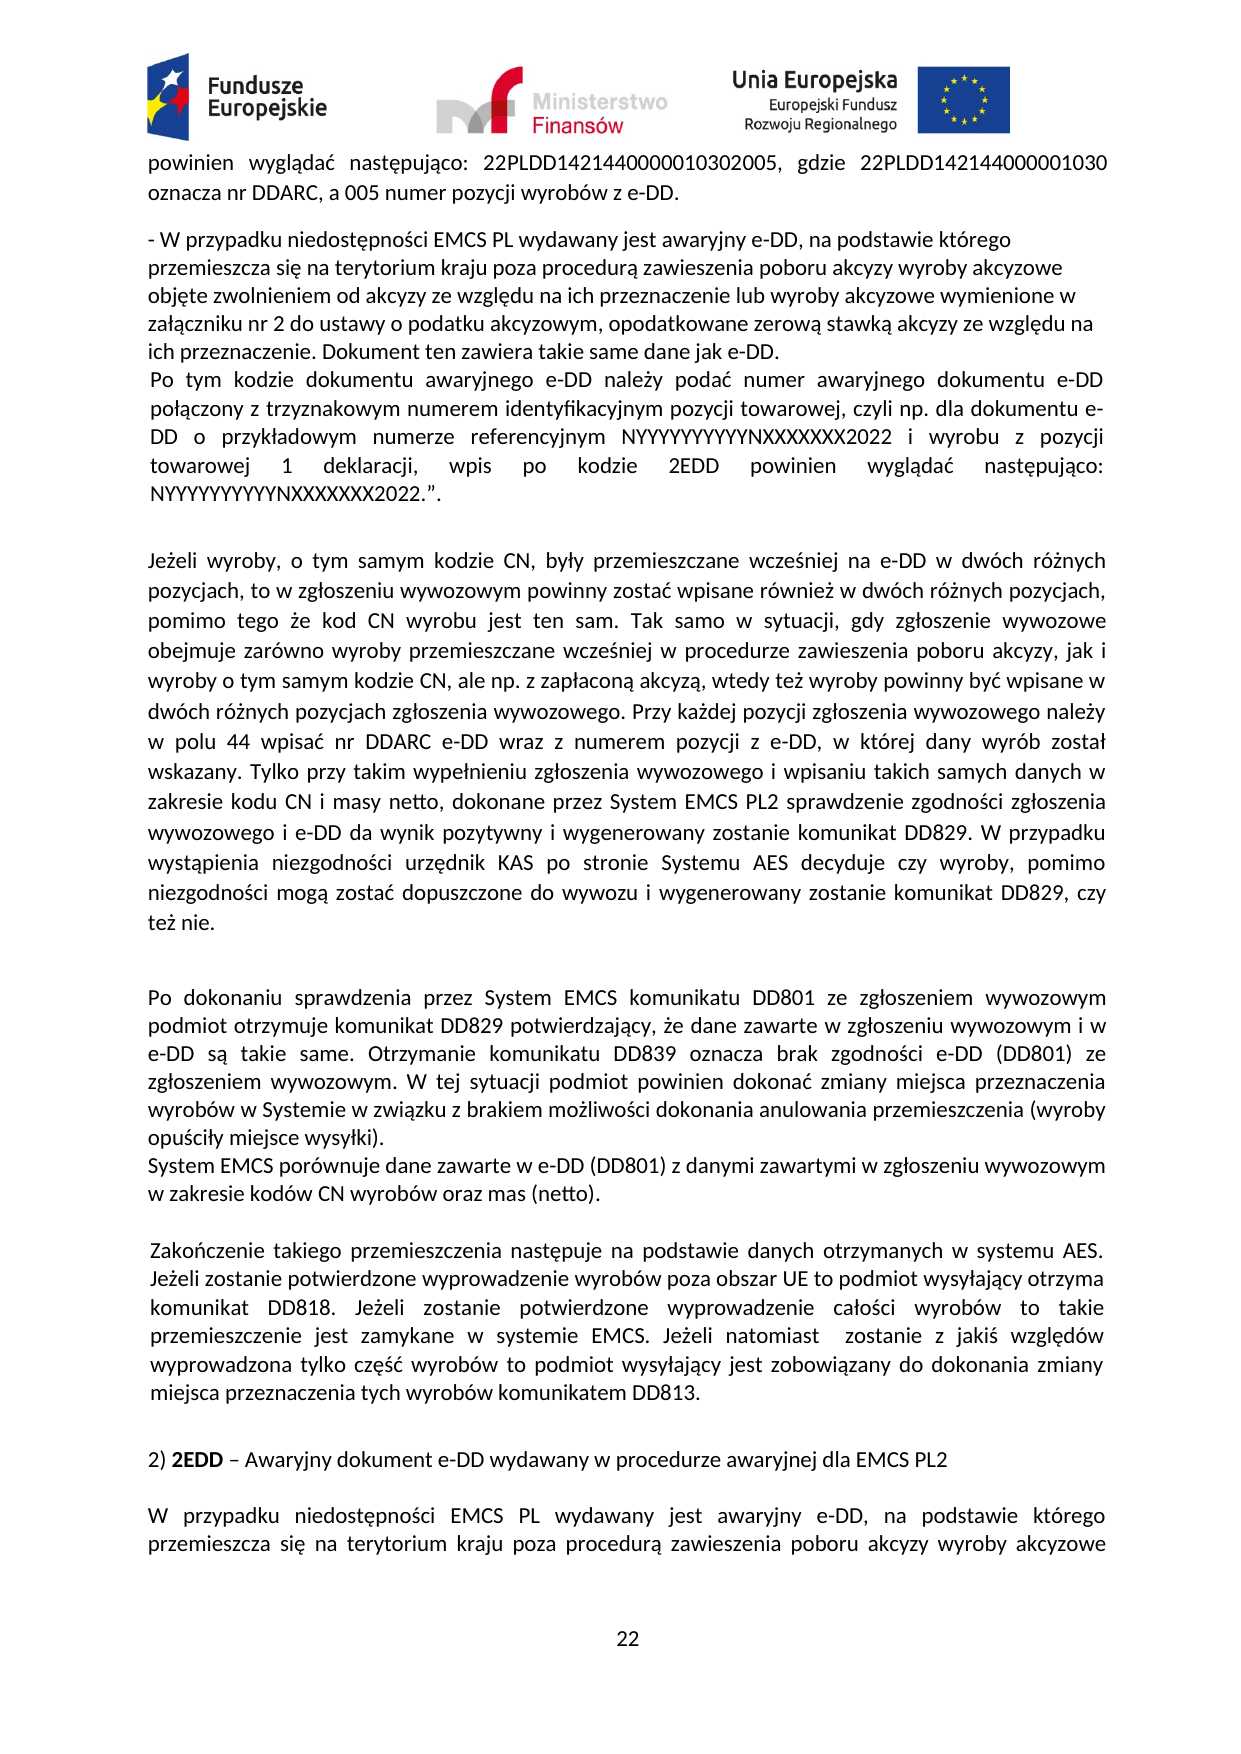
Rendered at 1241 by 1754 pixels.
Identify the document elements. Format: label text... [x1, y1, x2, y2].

text Zakończenie takiego przemieszczenia następuje na podstawie danych otrzymanych w systemu AES. Jeżeli zostanie potwierdzone wyprowadzenie wyrobów poza obszar UE to podmiot wysyłający otrzyma komunikat DD818. Jeżeli zostanie potwierdzone wyprowadzenie całości wyrobów to takie przemieszczenie jest zamykane w systemie EMCS. Jeżeli natomiast zostanie z jakiś względów wyprowadzona tylko część wyrobów to podmiot wysyłający jest zobowiązany do dokonania zmiany miejsca przeznaczenia tych wyrobów komunikatem DD813. [150, 1235, 1105, 1407]
text Jeżeli wyroby, o tym samym kodzie CN, były przemieszczane wcześniej na e-DD w dwóch różnych pozycjach, to w zgłoszeniu wywozowym powinny zostać wpisane również w dwóch różnych pozycjach, pomimo tego że kod CN wyrobu jest ten sam. Tak samo w sytuacji, gdy zgłoszenie wywozowe obejmuje zarówno wyroby przemieszczane wcześniej w procedurze zawieszenia poboru akcyzy, jak i wyroby o tym samym kodzie CN, ale np. z zapłaconą akcyzą, wtedy też wyroby powinny być wpisane w dwóch różnych pozycjach zgłoszenia wywozowego. Przy każdej pozycji zgłoszenia wywozowego należy w polu 44 wpisać nr DDARC e-DD wraz z numerem pozycji z e-DD, w której dany wyrób został wskazany. Tylko przy takim wypełnieniu zgłoszenia wywozowego i wpisaniu takich samych danych w zakresie kodu CN i masy netto, dokonane przez System EMCS PL2 sprawdzenie zgodności zgłoszenia wywozowego i e-DD da wynik pozytywny i wygenerowany zostanie komunikat DD829. W przypadku wystąpienia niezgodności urzędnik KAS po stronie Systemu AES decyduje czy wyroby, pomimo niezgodności mogą zostać dopuszczone do wywozu i wygenerowany zostanie komunikat DD829, czy też nie. [148, 546, 1107, 936]
text System EMCS porównuje dane zawarte w e-DD (DD801) z danymi zawartymi w zgłoszeniu wywozowym w zakresie kodów CN wyrobów oraz mas (netto). [148, 1151, 1107, 1235]
text Po dokonaniu sprawdzenia przez System EMCS komunikatu DD801 ze zgłoszeniem wywozowym podmiot otrzymuje komunikat DD829 potwierdzający, że dane zawarte w zgłoszeniu wywozowym i w e-DD są takie same. Otrzymanie komunikatu DD839 oznacza brak zgodności e-DD (DD801) ze zgłoszeniem wywozowym. W tej sytuacji podmiot powinien dokonać zmiany miejsca przeznaczenia wyrobów w Systemie w związku z brakiem możliwości dokonania anulowania przemieszczenia (wyroby opuściły miejsce wysyłki). [148, 983, 1107, 1151]
text 2) 2EDD – Awaryjny dokument e-DD wydawany w procedurze awaryjnej dla EMCS PL2 [148, 1445, 1107, 1473]
text Po tym kodzie dokumentu awaryjnego e-DD należy podać numer awaryjnego dokumentu e-DD połączony z trzyznakowym numerem identyfikacyjnym pozycji towarowej, czyli np. dla dokumentu e-DD o przykładowym numerze referencyjnym NYYYYYYYYYYNXXXXXXX2022 i wyrobu z pozycji towarowej 1 deklaracji, wpis po kodzie 2EDD powinien wyglądać następująco: NYYYYYYYYYYNXXXXXXX2022.”. [150, 365, 1105, 507]
text - W przypadku niedostępności EMCS PL wydawany jest awaryjny e-DD, na podstawie którego przemieszcza się na terytorium kraju poza procedurą zawieszenia poboru akcyzy wyroby akcyzowe objęte zwolnieniem od akcyzy ze względu na ich przeznaczenie lub wyroby akcyzowe wymienione w załączniku nr 2 do ustawy o podatku akcyzowym, opodatkowane zerową stawką akcyzy ze względu na ich przeznaczenie. Dokument ten zawiera takie same dane jak e-DD. [148, 225, 1107, 365]
picture [147, 53, 1010, 141]
